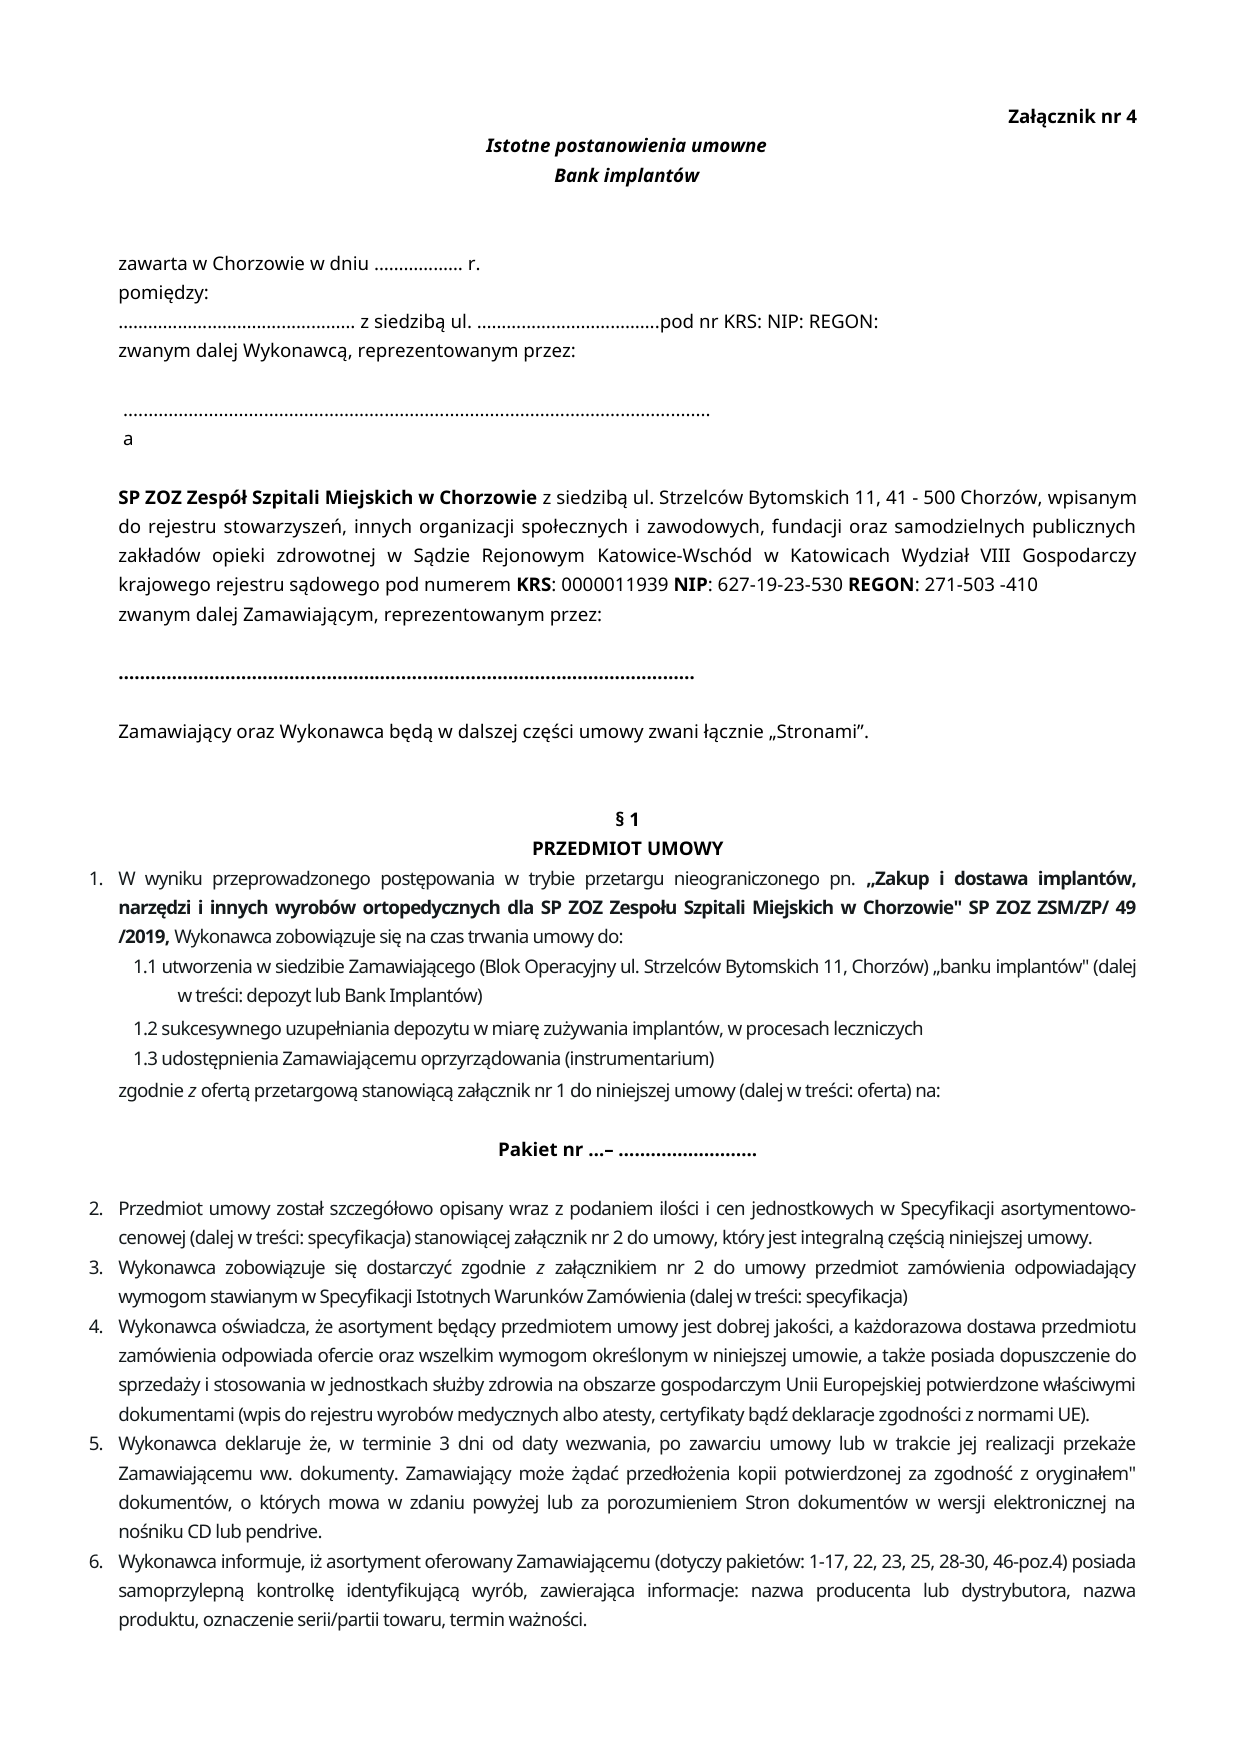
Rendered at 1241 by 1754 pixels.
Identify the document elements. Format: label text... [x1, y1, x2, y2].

text Istotne postanowienia umowne [118, 133, 1137, 158]
text 1.3 udostępnienia Zamawiającemu oprzyrządowania (instrumentarium) [133, 1046, 1137, 1071]
text ………………………………………… z siedzibą ul. ……………………………….pod nr KRS: NIP: REGON: [118, 308, 1137, 334]
text zwanym dalej Wykonawcą, reprezentowanym przez: [118, 338, 1137, 363]
list Przedmiot umowy został szczegółowo opisany wraz z podaniem ilości i cen jednostkowych w Specyfikacji asortymentowo-cenowej (dalej w treści: specyfikacja) stanowiącej załącznik nr 2 do umowy, który jest integralną częścią niniejszej umowy. [88, 1195, 1137, 1250]
text zawarta w Chorzowie w dniu ……………… r. [118, 250, 1137, 275]
text SP ZOZ Zespół Szpitali Miejskich w Chorzowie z siedzibą ul. Strzelców Bytomskich 11, 41 - 500 Chorzów, wpisanym do rejestru stowarzyszeń, innych organizacji społecznych i zawodowych, fundacji oraz samodzielnych publicznych zakładów opieki zdrowotnej w Sądzie Rejonowym Katowice-Wschód w Katowicach Wydział VIII Gospodarczy krajowego rejestru sądowego pod numerem KRS: 0000011939 NIP: 627-19-23-530 REGON: 271-503 -410 [118, 484, 1137, 597]
text PRZEDMIOT UMOWY [118, 835, 1137, 861]
text 1.1 utworzenia w siedzibie Zamawiającego (Blok Operacyjny ul. Strzelców Bytomskich 11, Chorzów) „banku implantów" (dalej w treści: depozyt lub Bank Implantów) [133, 953, 1137, 1008]
text pomiędzy: [118, 279, 1137, 304]
text Zamawiający oraz Wykonawca będą w dalszej części umowy zwani łącznie „Stronami”. [118, 718, 1137, 744]
list Wykonawca deklaruje że, w terminie 3 dni od daty wezwania, po zawarciu umowy lub w trakcie jej realizacji przekaże Zamawiającemu ww. dokumenty. Zamawiający może żądać przedłożenia kopii potwierdzonej za zgodność z oryginałem" dokumentów, o których mowa w zdaniu powyżej lub za porozumieniem Stron dokumentów w wersji elektronicznej na nośniku CD lub pendrive. [88, 1431, 1137, 1544]
text Załącznik nr 4 [118, 103, 1137, 129]
text ……………………………………………………………………………………………… [118, 659, 1137, 685]
text zgodnie z ofertą przetargową stanowiącą załącznik nr 1 do niniejszej umowy (dalej w treści: oferta) na: [118, 1078, 1137, 1103]
list Wykonawca zobowiązuje się dostarczyć zgodnie z załącznikiem nr 2 do umowy przedmiot zamówienia odpowiadający wymogom stawianym w Specyfikacji Istotnych Warunków Zamówienia (dalej w treści: specyfikacja) [88, 1254, 1137, 1309]
text Pakiet nr …– …………………….. [118, 1136, 1137, 1162]
list Wykonawca oświadcza, że asortyment będący przedmiotem umowy jest dobrej jakości, a każdorazowa dostawa przedmiotu zamówienia odpowiada ofercie oraz wszelkim wymogom określonym w niniejszej umowie, a także posiada dopuszczenie do sprzedaży i stosowania w jednostkach służby zdrowia na obszarze gospodarczym Unii Europejskiej potwierdzone właściwymi dokumentami (wpis do rejestru wyrobów medycznych albo atesty, certyfikaty bądź deklaracje zgodności z normami UE). [88, 1313, 1137, 1426]
text 1.2 sukcesywnego uzupełniania depozytu w miarę zużywania implantów, w procesach leczniczych [133, 1015, 1137, 1040]
text § 1 [118, 806, 1137, 831]
text a [118, 425, 1137, 451]
list Wykonawca informuje, iż asortyment oferowany Zamawiającemu (dotyczy pakietów: 1-17, 22, 23, 25, 28-30, 46-poz.4) posiada samoprzylepną kontrolkę identyfikującą wyrób, zawierająca informacje: nazwa producenta lub dystrybutora, nazwa produktu, oznaczenie serii/partii towaru, termin ważności. [88, 1548, 1137, 1632]
list W wyniku przeprowadzonego postępowania w trybie przetargu nieograniczonego pn. „Zakup i dostawa implantów, narzędzi i innych wyrobów ortopedycznych dla SP ZOZ Zespołu Szpitali Miejskich w Chorzowie" SP ZOZ ZSM/ZP/ 49 /2019, Wykonawca zobowiązuje się na czas trwania umowy do: [88, 865, 1137, 949]
text ..................................................................................................................... [118, 396, 1137, 422]
text Bank implantów [118, 162, 1137, 187]
text zwanym dalej Zamawiającym, reprezentowanym przez: [118, 601, 1137, 627]
